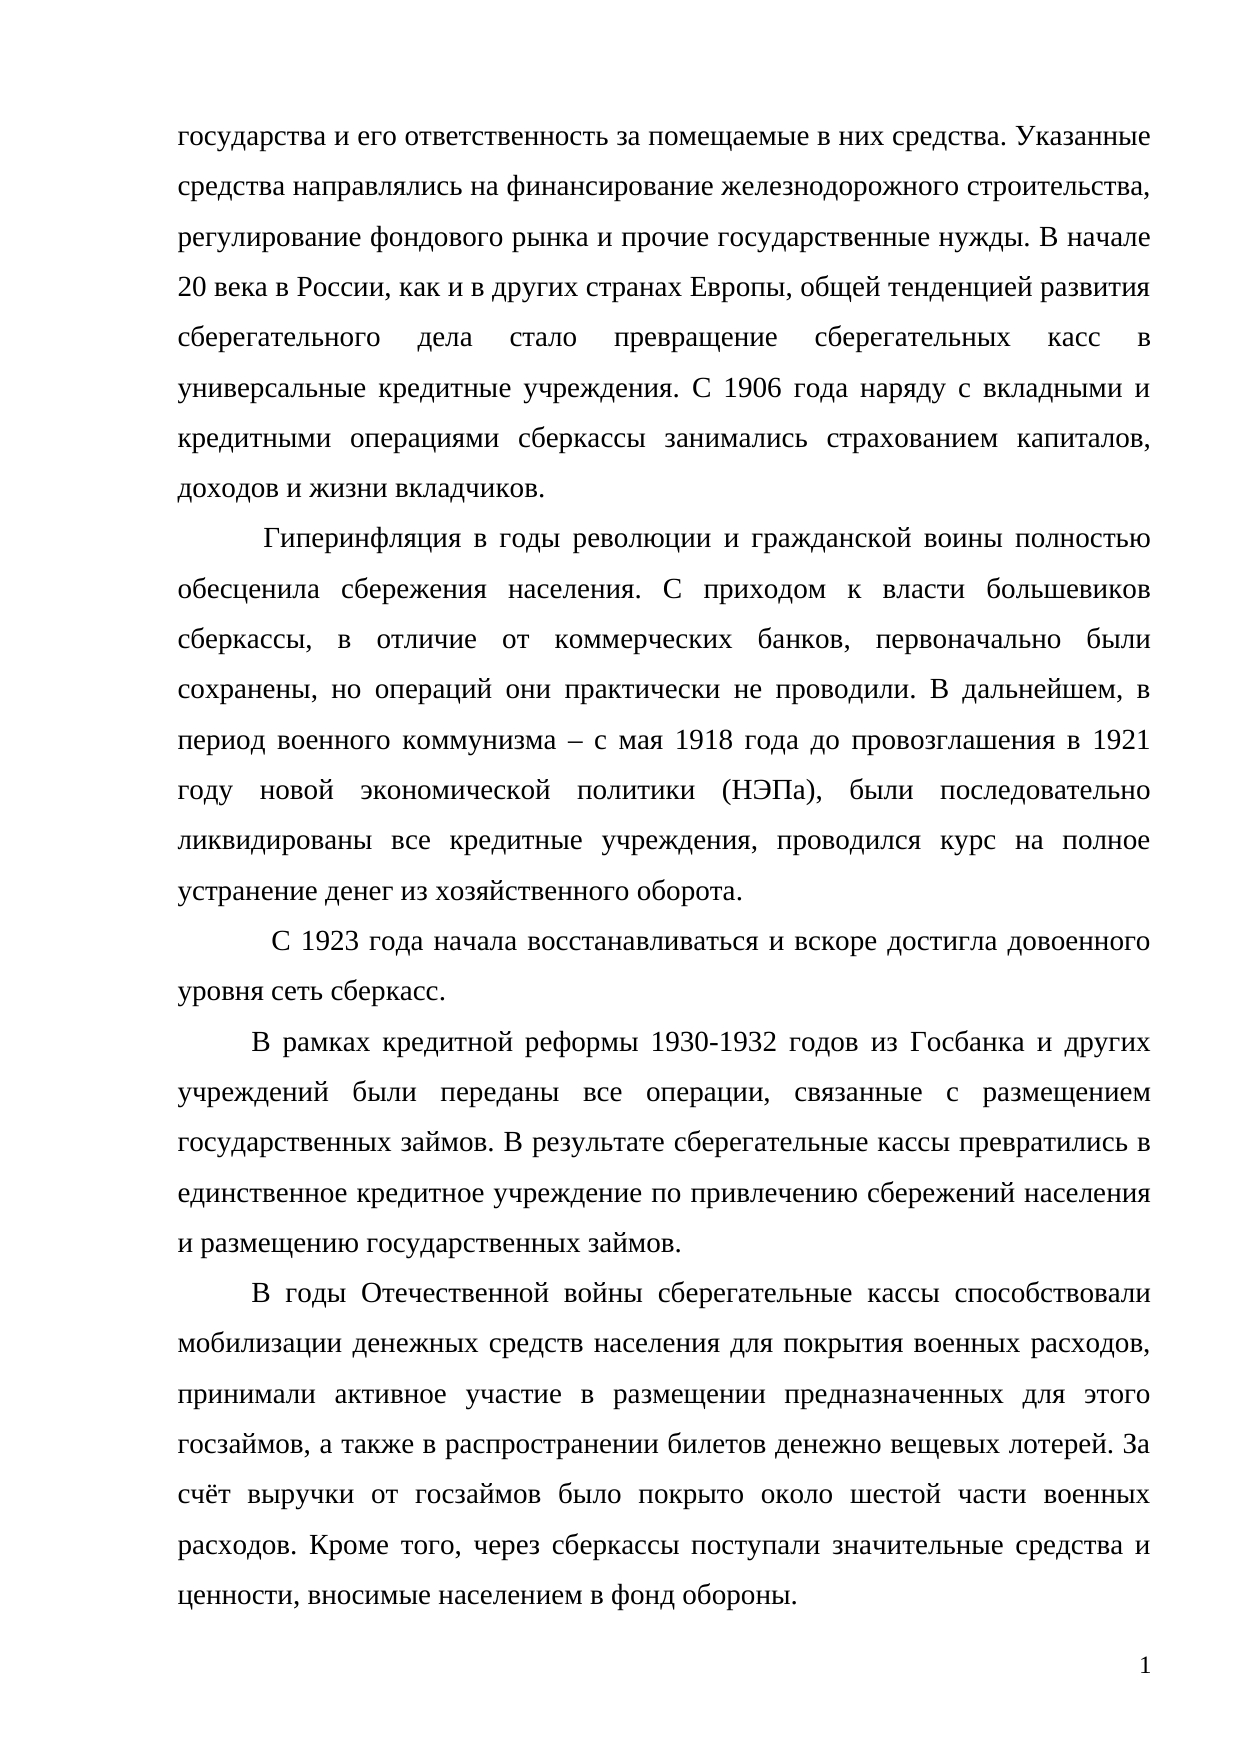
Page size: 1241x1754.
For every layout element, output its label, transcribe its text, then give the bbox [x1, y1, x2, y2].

text С 1923 года начала восстанавливаться и вскоре достигла довоенного уровня сеть сберкасс. [177, 923, 1152, 1007]
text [177, 118, 1152, 504]
text В рамках кредитной реформы 1930-1932 годов из Госбанка и других учреждений были переданы все операции, связанные с размещением государственных займов. В результате сберегательные кассы превратились в единственное кредитное учреждение по привлечению сбережений населения и размещению государственных займов. [177, 1024, 1152, 1258]
text Гиперинфляция в годы революции и гражданской воины полностью обесценила сбережения населения. С приходом к власти большевиков сберкассы, в отличие от коммерческих банков, первоначально были сохранены, но операций они практически не проводили. В дальнейшем, в период военного коммунизма – с мая 1918 года до провозглашения в 1921 году новой экономической политики (НЭПа), были последовательно ликвидированы все кредитные учреждения, проводился курс на полное устранение денег из хозяйственного оборота. [177, 521, 1152, 906]
text В годы Отечественной войны сберегательные кассы способствовали мобилизации денежных средств населения для покрытия военных расходов, принимали активное участие в размещении предназначенных для этого госзаймов, а также в распространении билетов денежно вещевых лотерей. За счёт выручки от госзаймов было покрыто около шестой части военных расходов. Кроме того, через сберкассы поступали значительные средства и ценности, вносимые населением в фонд обороны. [177, 1275, 1152, 1611]
